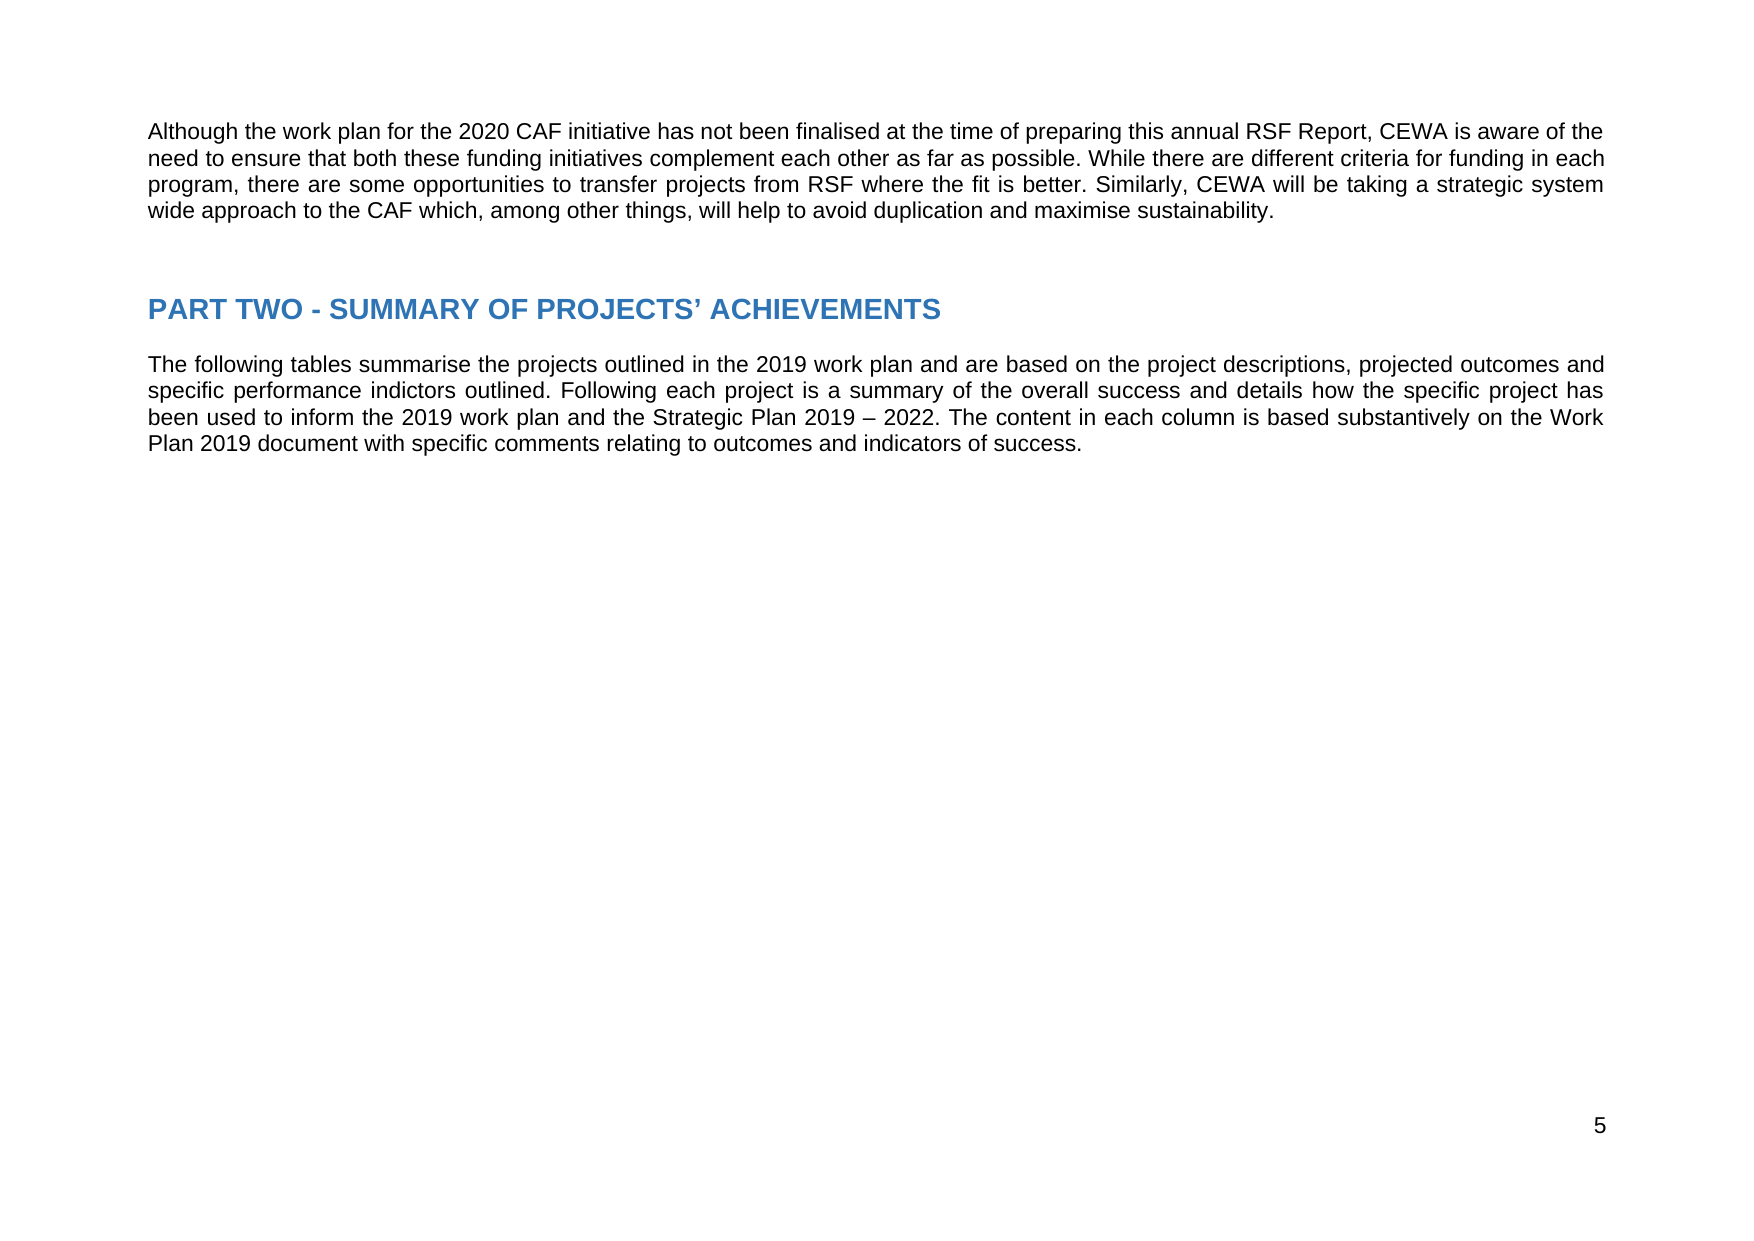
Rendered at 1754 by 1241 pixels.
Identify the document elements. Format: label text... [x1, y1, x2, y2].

text The following tables summarise the projects outlined in the 2019 work plan and are based on the project descriptions, projected outcomes and specific performance indictors outlined. Following each project is a summary of the overall success and details how the specific project has been used to inform the 2019 work plan and the Strategic Plan 2019 – 2022. The content in each column is based substantively on the Work Plan 2019 document with specific comments relating to outcomes and indicators of success. [148, 351, 1606, 456]
text Although the work plan for the 2020 CAF initiative has not been finalised at the time of preparing this annual RSF Report, CEWA is aware of the need to ensure that both these funding initiatives complement each other as far as possible. While there are different criteria for funding in each program, there are some opportunities to transfer projects from RSF where the fit is better. Similarly, CEWA will be taking a strategic system wide approach to the CAF which, among other things, will help to avoid duplication and maximise sustainability. [148, 118, 1606, 223]
text PART TWO - SUMMARY OF PROJECTS’ ACHIEVEMENTS [148, 292, 1606, 325]
